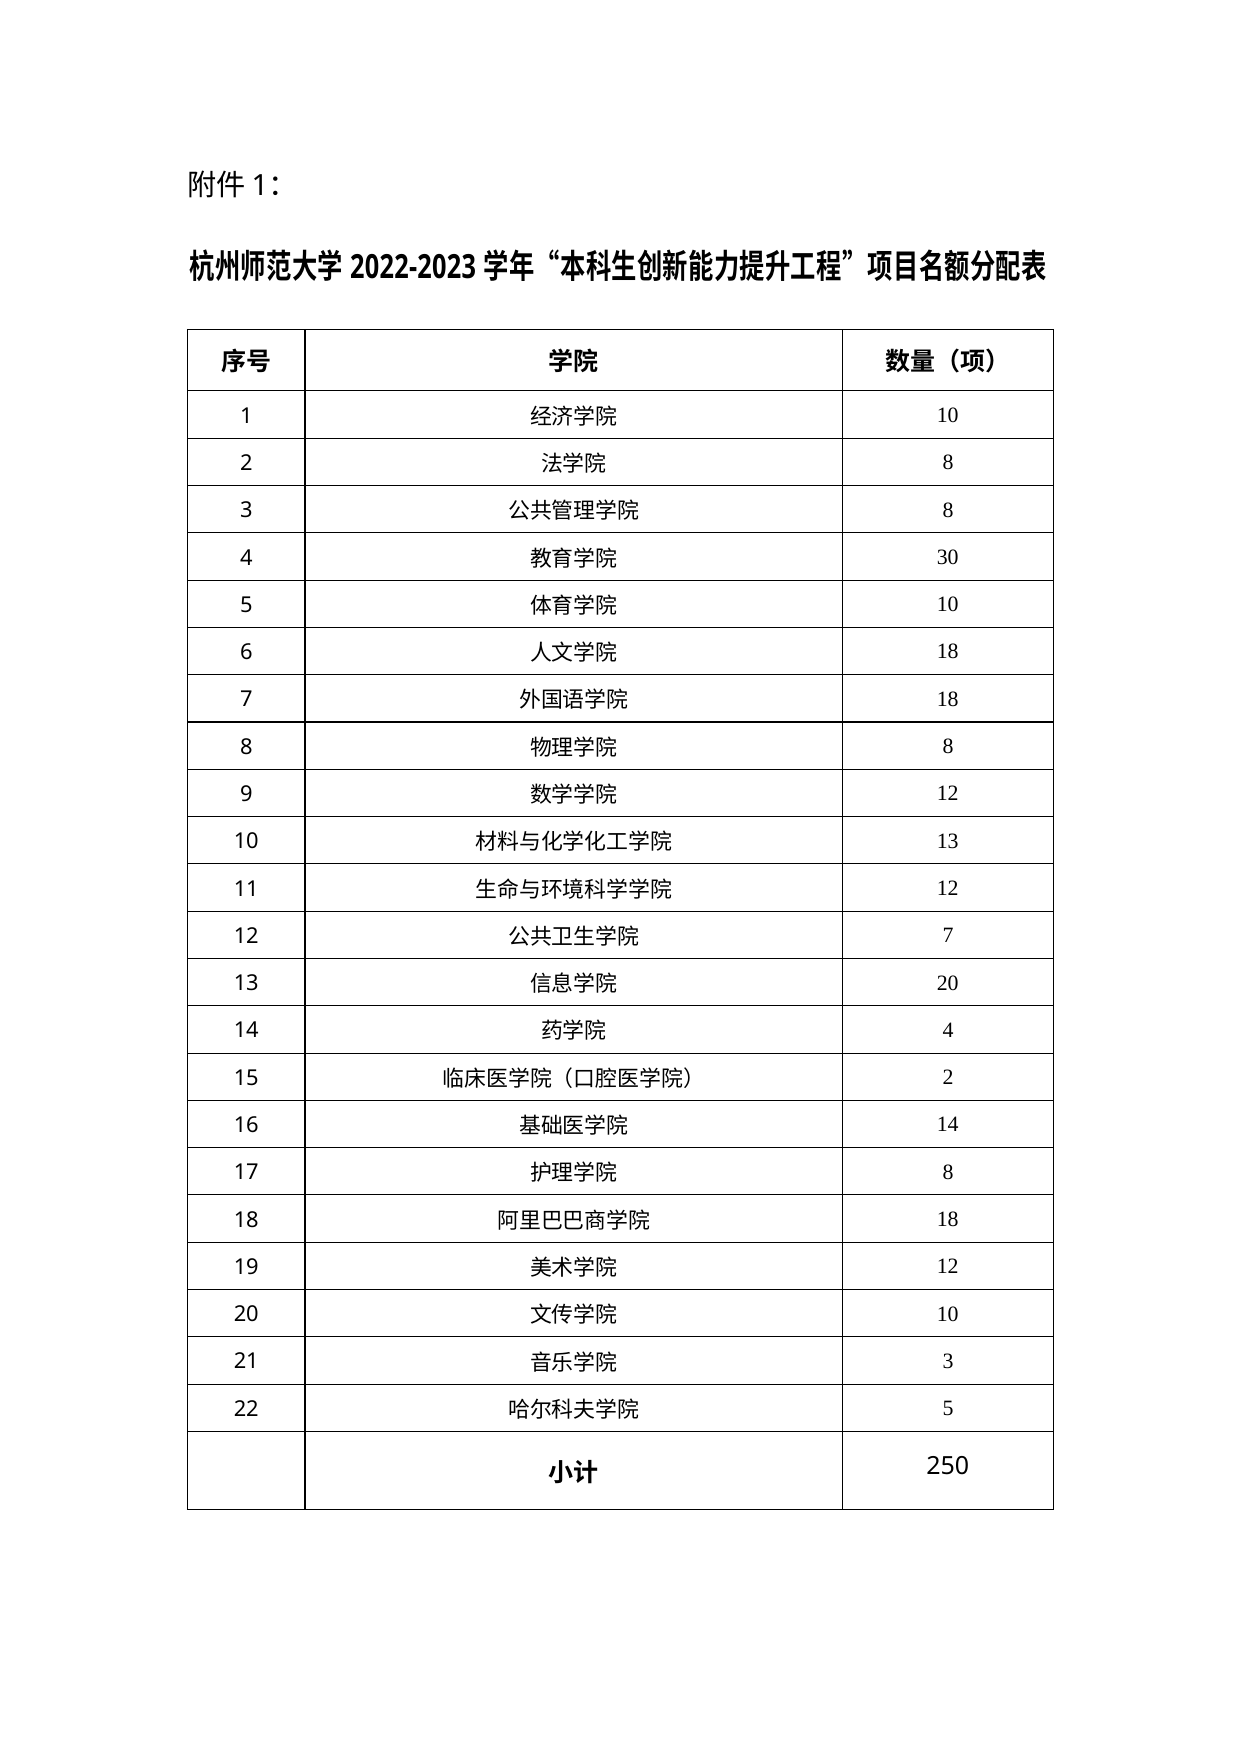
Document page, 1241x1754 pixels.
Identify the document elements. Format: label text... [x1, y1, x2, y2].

table_cell 12 [843, 770, 1053, 816]
text 附件1： [187, 162, 1053, 204]
table_cell 12 [843, 1243, 1053, 1289]
table_header 数量（项） [843, 330, 1053, 390]
table_cell 9 [188, 770, 304, 816]
table_cell 17 [188, 1148, 304, 1194]
table_cell 12 [188, 912, 304, 958]
table_cell 4 [188, 533, 304, 579]
table_cell 7 [843, 912, 1053, 958]
table_cell 20 [843, 959, 1053, 1005]
table_cell 法学院 [306, 439, 842, 485]
table_cell 8 [843, 439, 1053, 485]
table_cell 1 [188, 391, 304, 438]
table_cell 教育学院 [306, 533, 842, 579]
table_cell 信息学院 [306, 959, 842, 1005]
text 杭州师范大学2022-2023学年“本科生创新能力提升工程”项目名额分配表 [187, 245, 1053, 287]
table_cell 外国语学院 [306, 675, 842, 721]
table_cell 14 [188, 1006, 304, 1052]
table_cell 30 [843, 533, 1053, 579]
table_cell 生命与环境科学学院 [306, 864, 842, 911]
table_cell 10 [188, 817, 304, 863]
table_cell 22 [188, 1385, 304, 1431]
table_cell 250 [843, 1432, 1053, 1509]
table_cell 材料与化学化工学院 [306, 817, 842, 863]
table_cell 美术学院 [306, 1243, 842, 1289]
table_cell 7 [188, 675, 304, 721]
table_cell 11 [188, 864, 304, 911]
table_cell 药学院 [306, 1006, 842, 1052]
table_cell 文传学院 [306, 1290, 842, 1336]
table_header 序号 [188, 330, 304, 390]
table_cell 10 [843, 581, 1053, 627]
table_cell 阿里巴巴商学院 [306, 1195, 842, 1242]
table_cell 3 [188, 486, 304, 532]
table_cell 16 [188, 1101, 304, 1147]
table_cell 18 [843, 1195, 1053, 1242]
table_cell 20 [188, 1290, 304, 1336]
table_cell 基础医学院 [306, 1101, 842, 1147]
table_cell 12 [843, 864, 1053, 911]
table_cell 4 [843, 1006, 1053, 1052]
table_cell 临床医学院（口腔医学院） [306, 1054, 842, 1100]
table_cell 护理学院 [306, 1148, 842, 1194]
table_cell 物理学院 [306, 723, 842, 769]
table_cell 经济学院 [306, 391, 842, 438]
table_cell 人文学院 [306, 628, 842, 674]
table_cell 18 [188, 1195, 304, 1242]
table_cell 数学学院 [306, 770, 842, 816]
table_cell 18 [843, 628, 1053, 674]
table_cell 18 [843, 675, 1053, 721]
table_cell 音乐学院 [306, 1337, 842, 1383]
table_cell 8 [843, 1148, 1053, 1194]
table_cell 8 [188, 723, 304, 769]
table_cell [188, 1432, 304, 1509]
table_cell 8 [843, 723, 1053, 769]
table_cell 14 [843, 1101, 1053, 1147]
table_cell 5 [188, 581, 304, 627]
table_cell 6 [188, 628, 304, 674]
table_cell 哈尔科夫学院 [306, 1385, 842, 1431]
table_cell 13 [188, 959, 304, 1005]
table_cell 15 [188, 1054, 304, 1100]
table_cell 体育学院 [306, 581, 842, 627]
table_cell 19 [188, 1243, 304, 1289]
table_cell 3 [843, 1337, 1053, 1383]
table_cell 2 [188, 439, 304, 485]
table_cell 公共管理学院 [306, 486, 842, 532]
table_cell 8 [843, 486, 1053, 532]
table_cell 13 [843, 817, 1053, 863]
table_cell 10 [843, 1290, 1053, 1336]
table_cell 2 [843, 1054, 1053, 1100]
table_header 学院 [306, 330, 842, 390]
table_cell 5 [843, 1385, 1053, 1431]
table_cell 10 [843, 391, 1053, 438]
table_cell 小计 [306, 1432, 842, 1509]
table_cell 21 [188, 1337, 304, 1383]
table_cell 公共卫生学院 [306, 912, 842, 958]
